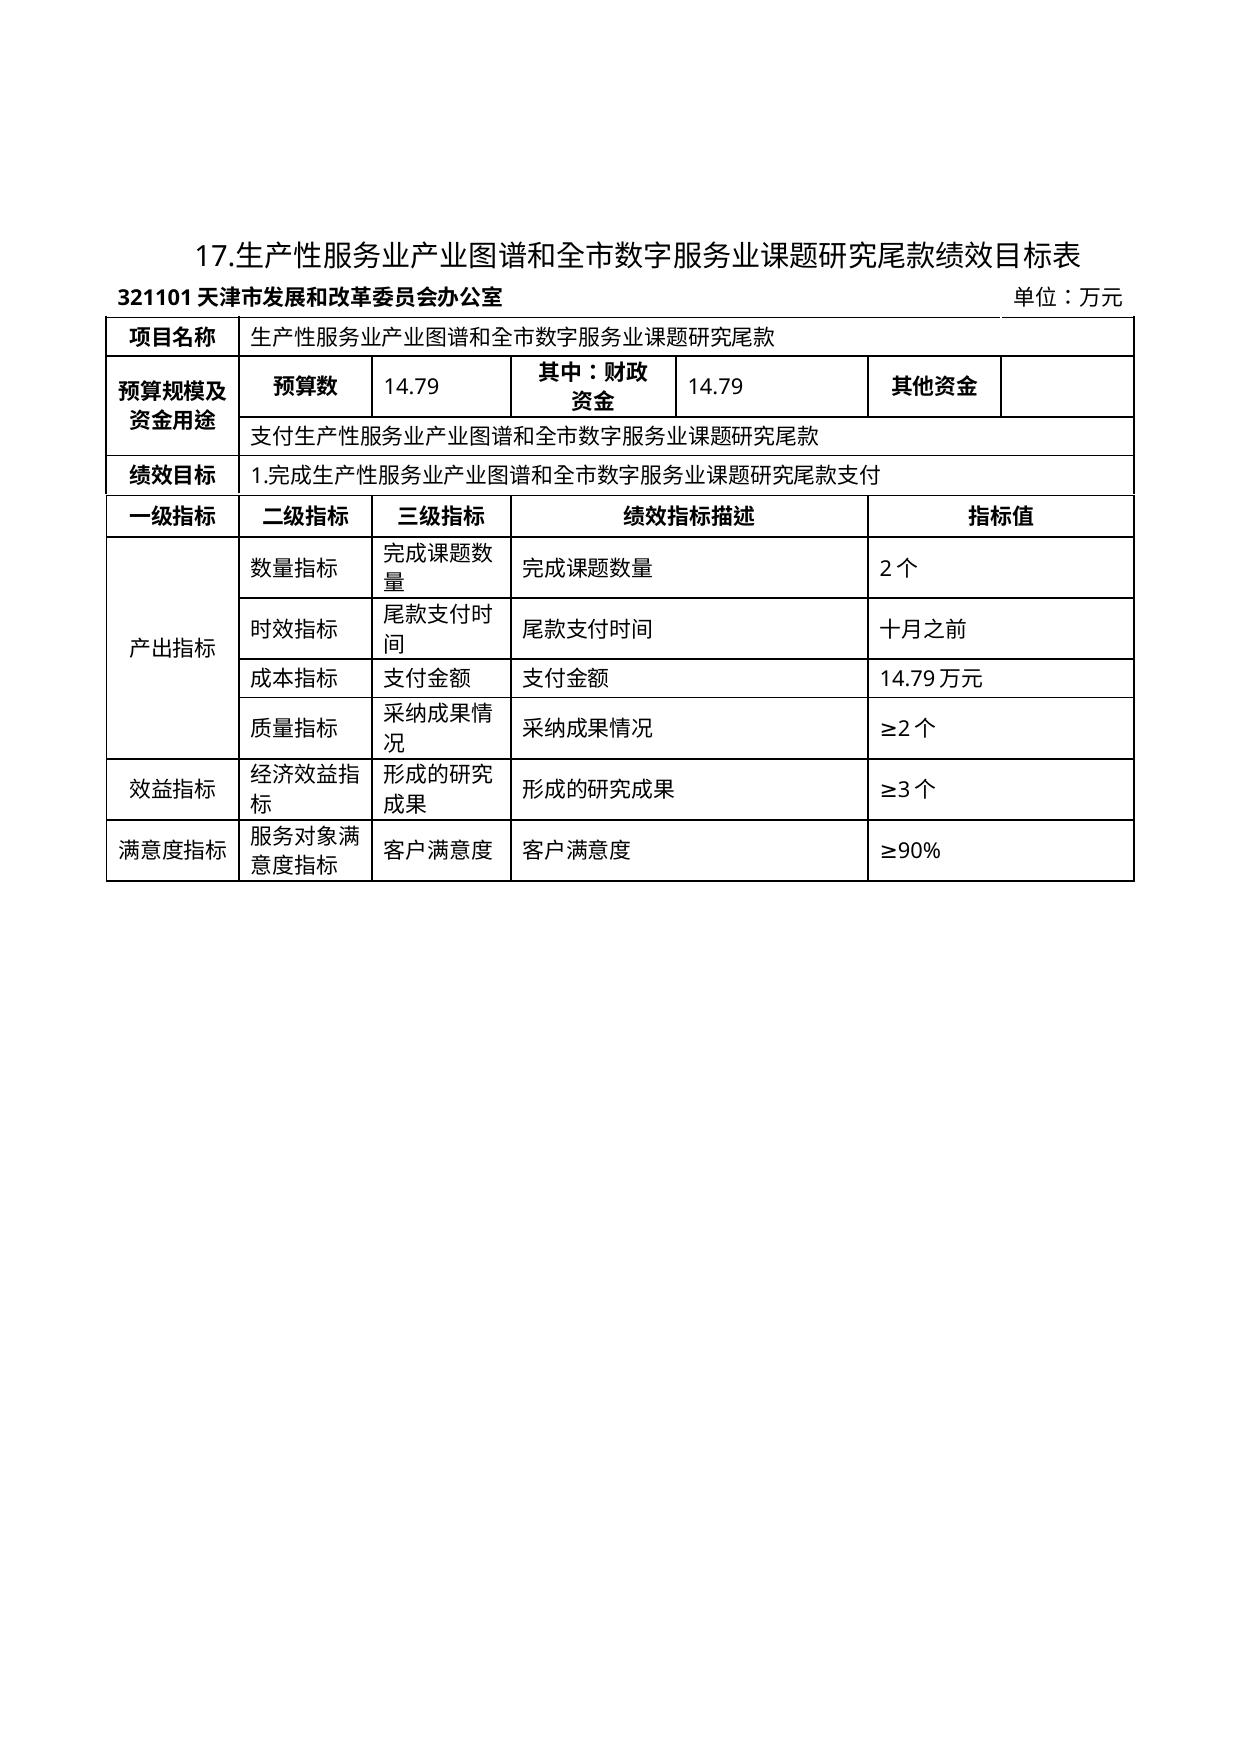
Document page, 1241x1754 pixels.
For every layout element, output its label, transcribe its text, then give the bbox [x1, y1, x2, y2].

table_cell 质量指标 [240, 698, 371, 758]
table_cell 形成的研究成果 [373, 760, 510, 819]
table_cell 时效指标 [240, 599, 371, 658]
table_cell 其中：财政 资金 [512, 357, 675, 416]
table_cell 成本指标 [240, 660, 371, 697]
table_cell 形成的研究成果 [512, 760, 867, 819]
table_header 一级指标 [107, 496, 238, 536]
table_header 二级指标 [240, 496, 371, 536]
table_cell 预算数 [240, 357, 371, 416]
table_cell 数量指标 [240, 538, 371, 597]
table_cell 绩效目标 [107, 456, 238, 493]
table_cell [1002, 357, 1133, 416]
table_header 321101天津市发展和改革委员会办公室 [107, 277, 1000, 316]
table_cell 2个 [869, 538, 1133, 597]
table_header 指标值 [869, 496, 1133, 536]
table_cell 客户满意度 [512, 821, 867, 880]
table_cell ≥2个 [869, 698, 1133, 758]
table_cell 产出指标 [107, 538, 238, 758]
table_cell 其他资金 [869, 357, 1000, 416]
table_cell 满意度指标 [107, 821, 238, 880]
table_cell 完成课题数量 [512, 538, 867, 597]
table_cell 十月之前 [869, 599, 1133, 658]
table_cell ≥90% [869, 821, 1133, 880]
table_cell 采纳成果情况 [373, 698, 510, 758]
table_cell 支付金额 [373, 660, 510, 697]
text 17.生产性服务业产业图谱和全市数字服务业课题研究尾款绩效目标表 [136, 235, 1104, 275]
table_cell 客户满意度 [373, 821, 510, 880]
table_cell 支付金额 [512, 660, 867, 697]
table_cell 服务对象满意度指标 [240, 821, 371, 880]
table_cell 14.79万元 [869, 660, 1133, 697]
table_cell 14.79 [373, 357, 510, 416]
table_cell 尾款支付时间 [512, 599, 867, 658]
table_cell 预算规模及资金用途 [107, 357, 238, 454]
table_cell 项目名称 [107, 318, 238, 355]
table_cell 经济效益指标 [240, 760, 371, 819]
table_cell 1.完成生产性服务业产业图谱和全市数字服务业课题研究尾款支付 [240, 456, 1133, 493]
table_cell 采纳成果情况 [512, 698, 867, 758]
table_cell 14.79 [677, 357, 867, 416]
table_cell 完成课题数量 [373, 538, 510, 597]
table_cell 尾款支付时间 [373, 599, 510, 658]
table_cell ≥3个 [869, 760, 1133, 819]
table_cell 支付生产性服务业产业图谱和全市数字服务业课题研究尾款 [240, 418, 1133, 454]
table_cell 生产性服务业产业图谱和全市数字服务业课题研究尾款 [240, 318, 1133, 355]
table_header 单位：万元 [1002, 277, 1133, 316]
table_header 绩效指标描述 [512, 496, 867, 536]
table_cell 效益指标 [107, 760, 238, 819]
table_header 三级指标 [373, 496, 510, 536]
